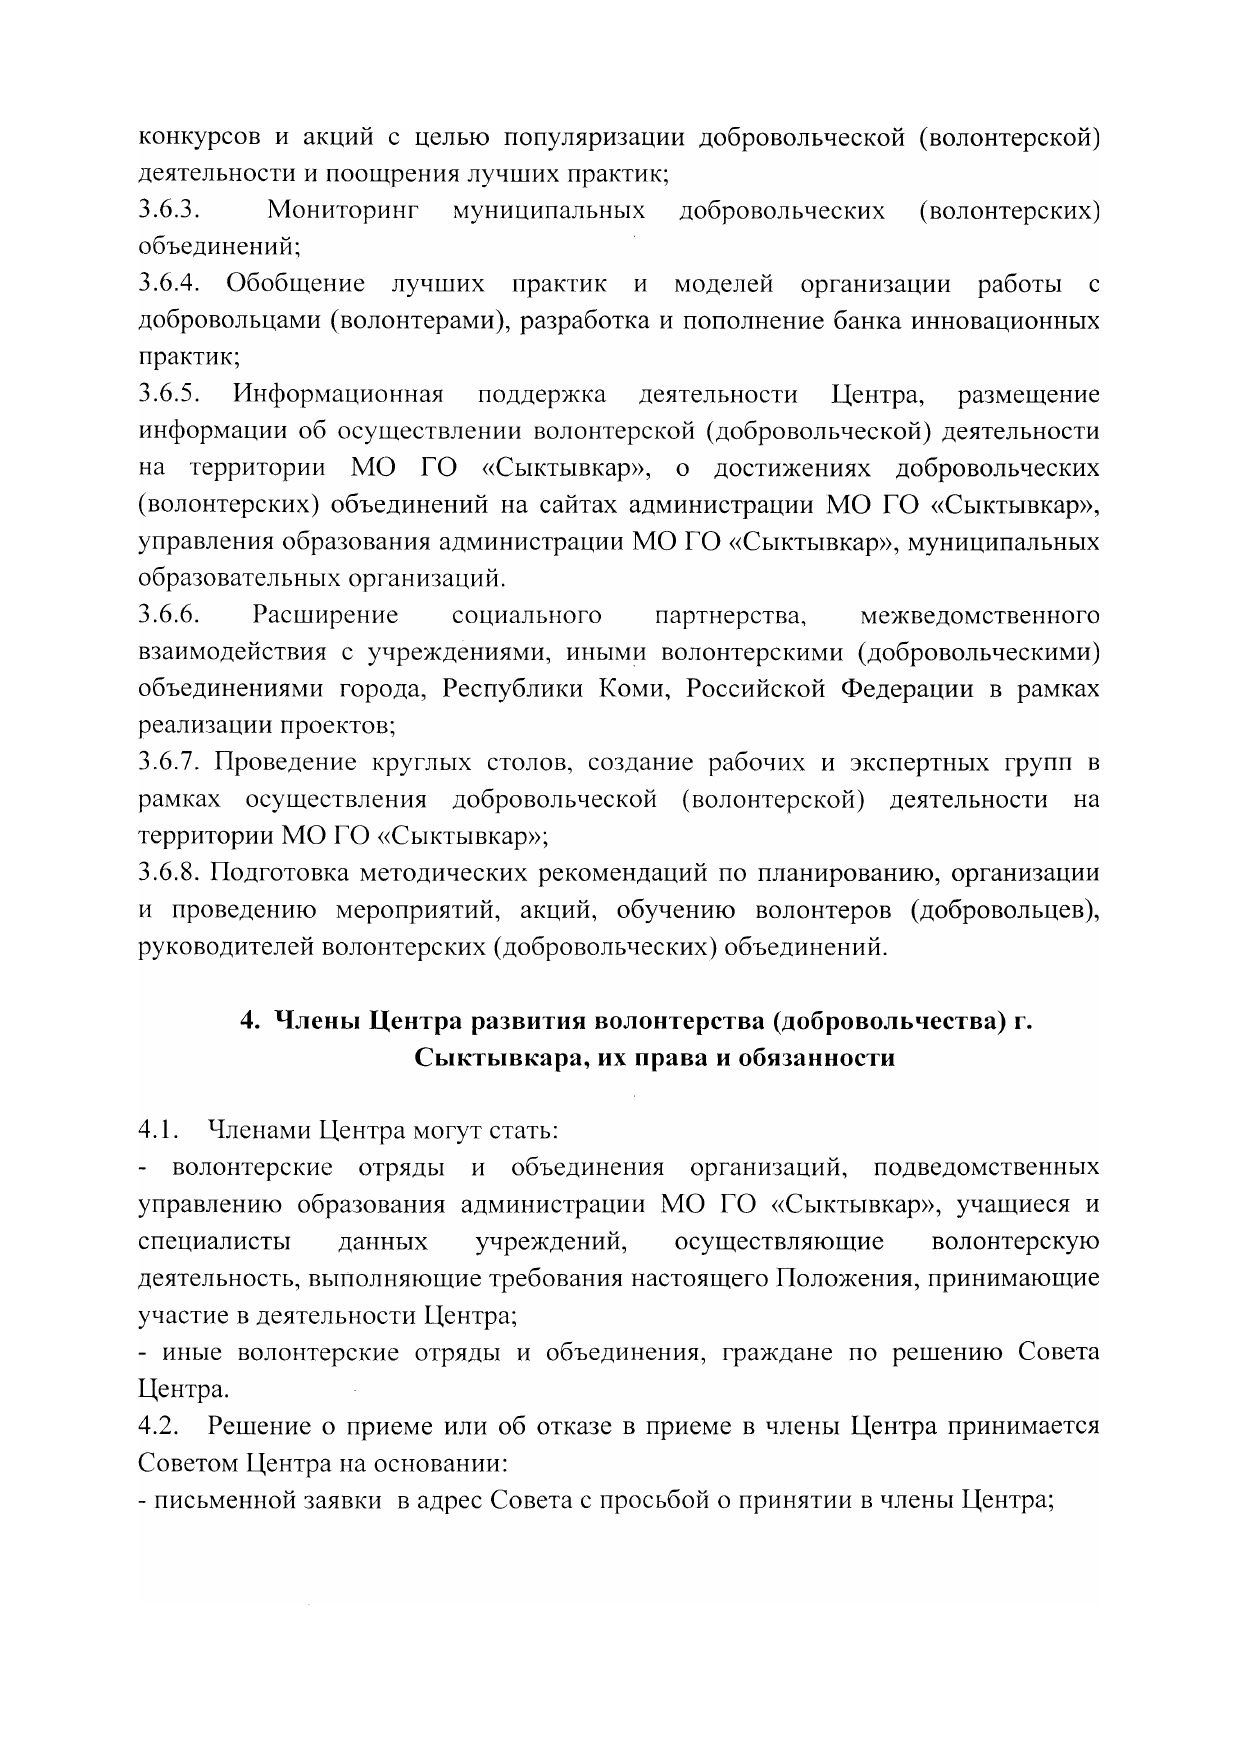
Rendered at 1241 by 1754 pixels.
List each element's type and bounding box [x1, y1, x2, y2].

picture [138, 127, 1100, 1605]
